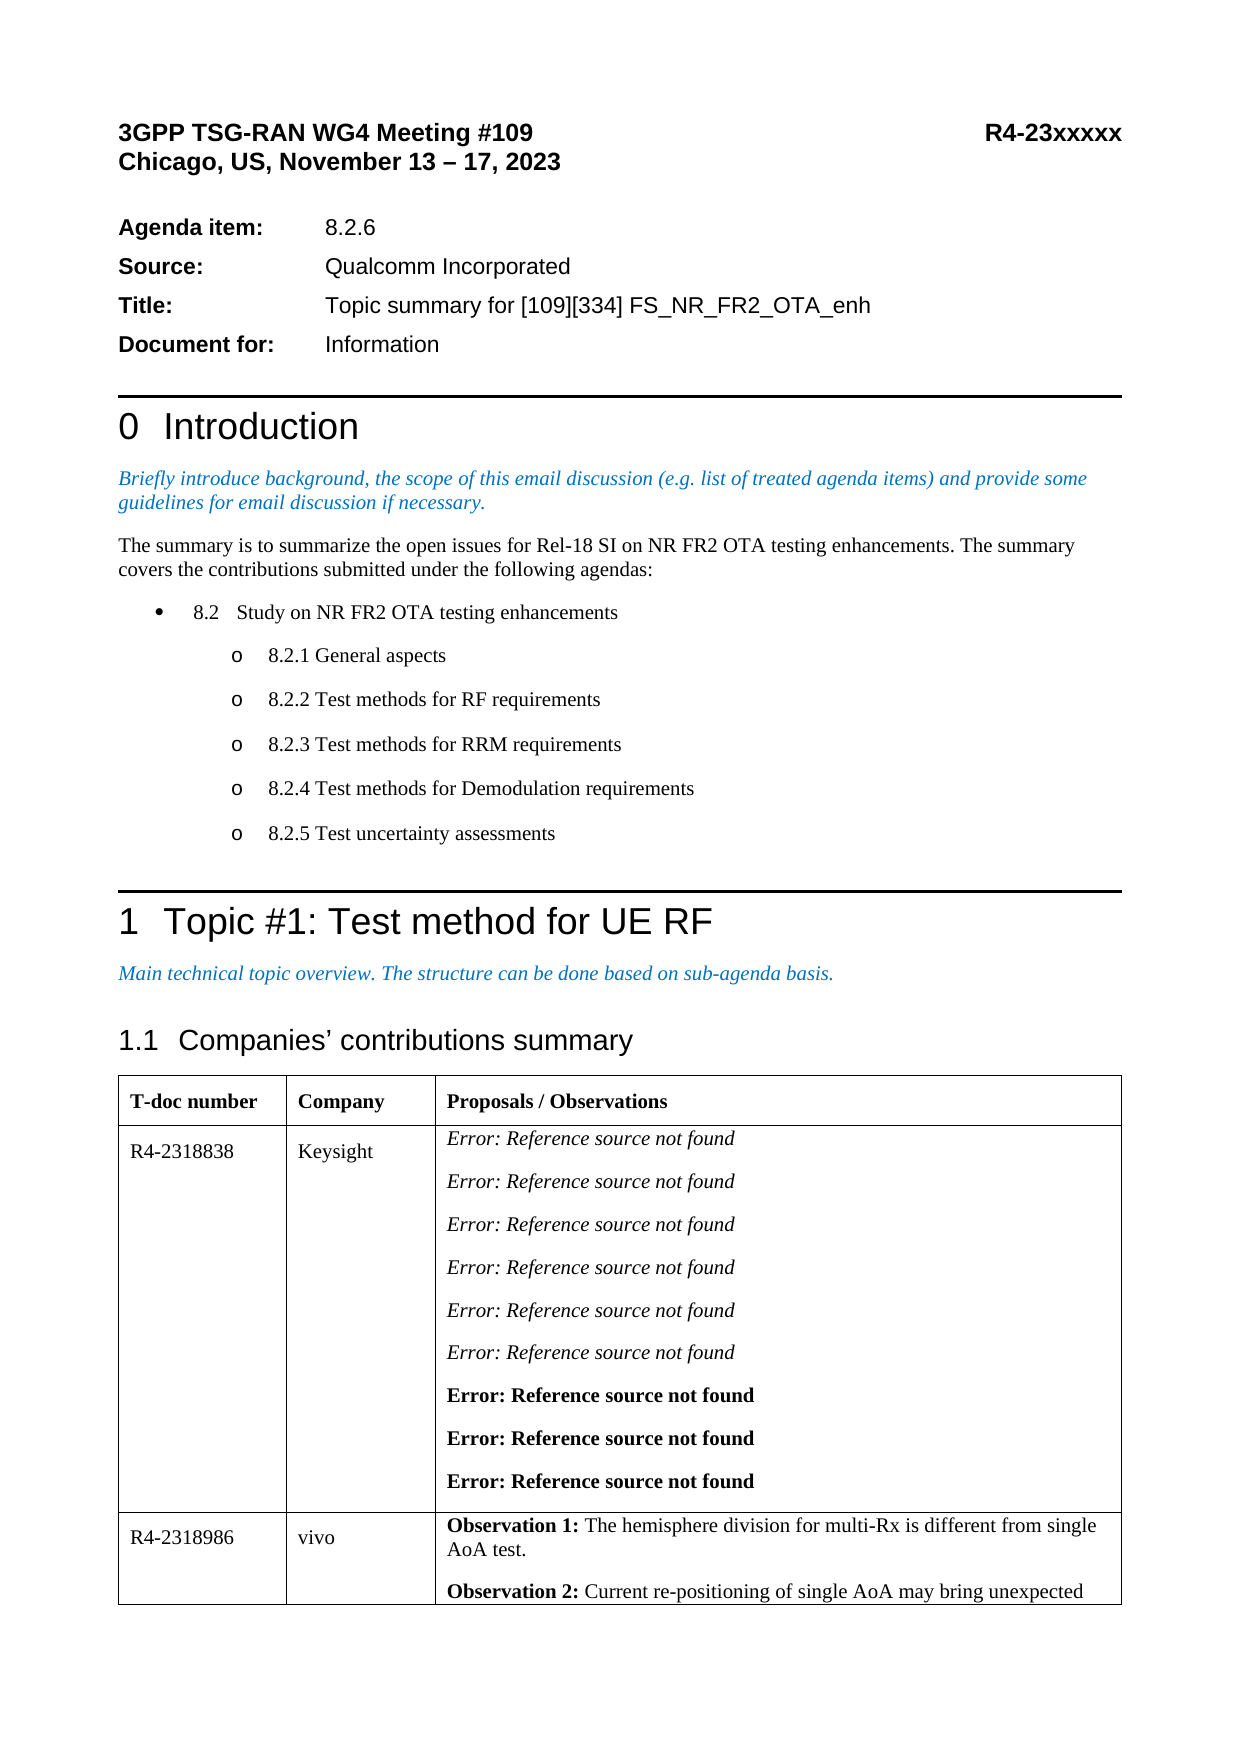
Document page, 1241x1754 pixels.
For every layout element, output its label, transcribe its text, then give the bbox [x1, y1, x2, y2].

list 8.2.4 Test methods for Demodulation requirements [231, 776, 1122, 802]
subtitle Companies’ contributions summary [118, 1023, 1122, 1056]
subtitle Topic #1: Test method for UE RF [118, 893, 1122, 942]
subtitle Introduction [118, 398, 1122, 447]
list 8.2.3 Test methods for RRM requirements [231, 732, 1122, 757]
list 8.2.2 Test methods for RF requirements [231, 687, 1122, 713]
text Briefly introduce background, the scope of this email discussion (e.g. list of treated agenda items) and provide some guidelines for email discussion if necessary. [118, 466, 1122, 514]
list 8.2 Study on NR FR2 OTA testing enhancements [156, 600, 1122, 624]
table_cell vivo [287, 1513, 435, 1603]
text Title: Topic summary for [109][334] FS_NR_FR2_OTA_enh [118, 292, 1122, 318]
table_cell R4-2318986 [119, 1513, 286, 1603]
list 8.2.5 Test uncertainty assessments [231, 821, 1122, 846]
list 8.2.1 General aspects [231, 643, 1122, 668]
text Chicago, US, November 13 – 17, 2023 [118, 147, 1122, 176]
table_cell Keysight [287, 1126, 435, 1512]
text 3GPP TSG-RAN WG4 Meeting #109 R4-23xxxxx [118, 118, 1122, 147]
text Document for: Information [118, 331, 1122, 357]
text The summary is to summarize the open issues for Rel-18 SI on NR FR2 OTA testing enhancements. The summary covers the contributions submitted under the following agendas: [118, 533, 1122, 581]
table_header Company [287, 1076, 435, 1125]
text Source: Qualcomm Incorporated [118, 253, 1122, 279]
table_header Proposals / Observations [436, 1076, 1121, 1125]
table_cell R4-2318838 [119, 1126, 286, 1512]
table_cell Observation 1: While nine UE orientation options have been defined for legacy FR2 UE RF smartphone/tablet testing, only three alignment/orientation options are defined for testing within the range of zenith angles 0°<≤90°. Observation 2: Certain alignment options are better for certain array implementations to reduce blocking from the positioner, e.g., alignment options 1 and 2 seem more appropriate for arrays on opposite sides while alignment option 2 seems most appropriate for arrays on adjacent sides and alignment option 3 introduces positioner blocking for arrays on opposite and adjacent sides. Observation 3: The difference between Orientation 2 (Option 1) and Orientation 2 (Option 2) is a rotation of 180° around the roll axis/f. For a conventional positioner movement of 0°≤q≤180° and 0°≤f≤360°, such rotation would not make a difference but for the multi-Rx UE RF positioner movement of 0°≤q≤360° and half a rotation in f, it might if OEMs require testing in 0°≤f≤180° or 180°≤f≤360°. Observation 4: For some array implementations, some alignment options manage to have the beam peak directions not aligned within the xz plane (plane of AoAs), e.g., for Alignment Option 2, the arrays on adjacent sides never have the beam peak directions aligned within the xz plane. Observation 5: The optimized re-positioning approach with minimized probe blocking cannot completely eliminate probe blocking. The minimum angular separation between positioner and probe(s) is tabulated in Table 2 and is always less than 90°. Observation 6: The Enhanced IFF QoQZ MU is not applicable for multi-RX UE RF testing Proposal 1: OEMs to provide feedback on whether multi-RX UE RF should be tested in 0°≤f≤180°, 180°≤f≤360°, or based on a vendor declaration. Proposal 2: OEMs to provide feedback on whether the UE alignments and orientations in Table 1 are indeed the desired starting orientations for testing. Proposal 3: The re-positioning concept, test procedures with the re-positioning concept, and the QoQZ MU including QoQZ validation procedure require adjustments from legacy procedures and re-evaluations [436, 1126, 1121, 1512]
text Main technical topic overview. The structure can be done based on sub-agenda basis. [118, 961, 1122, 985]
table_header T-doc number [119, 1076, 286, 1125]
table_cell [436, 1513, 1121, 1603]
text Agenda item: 8.2.6 [118, 214, 1122, 241]
